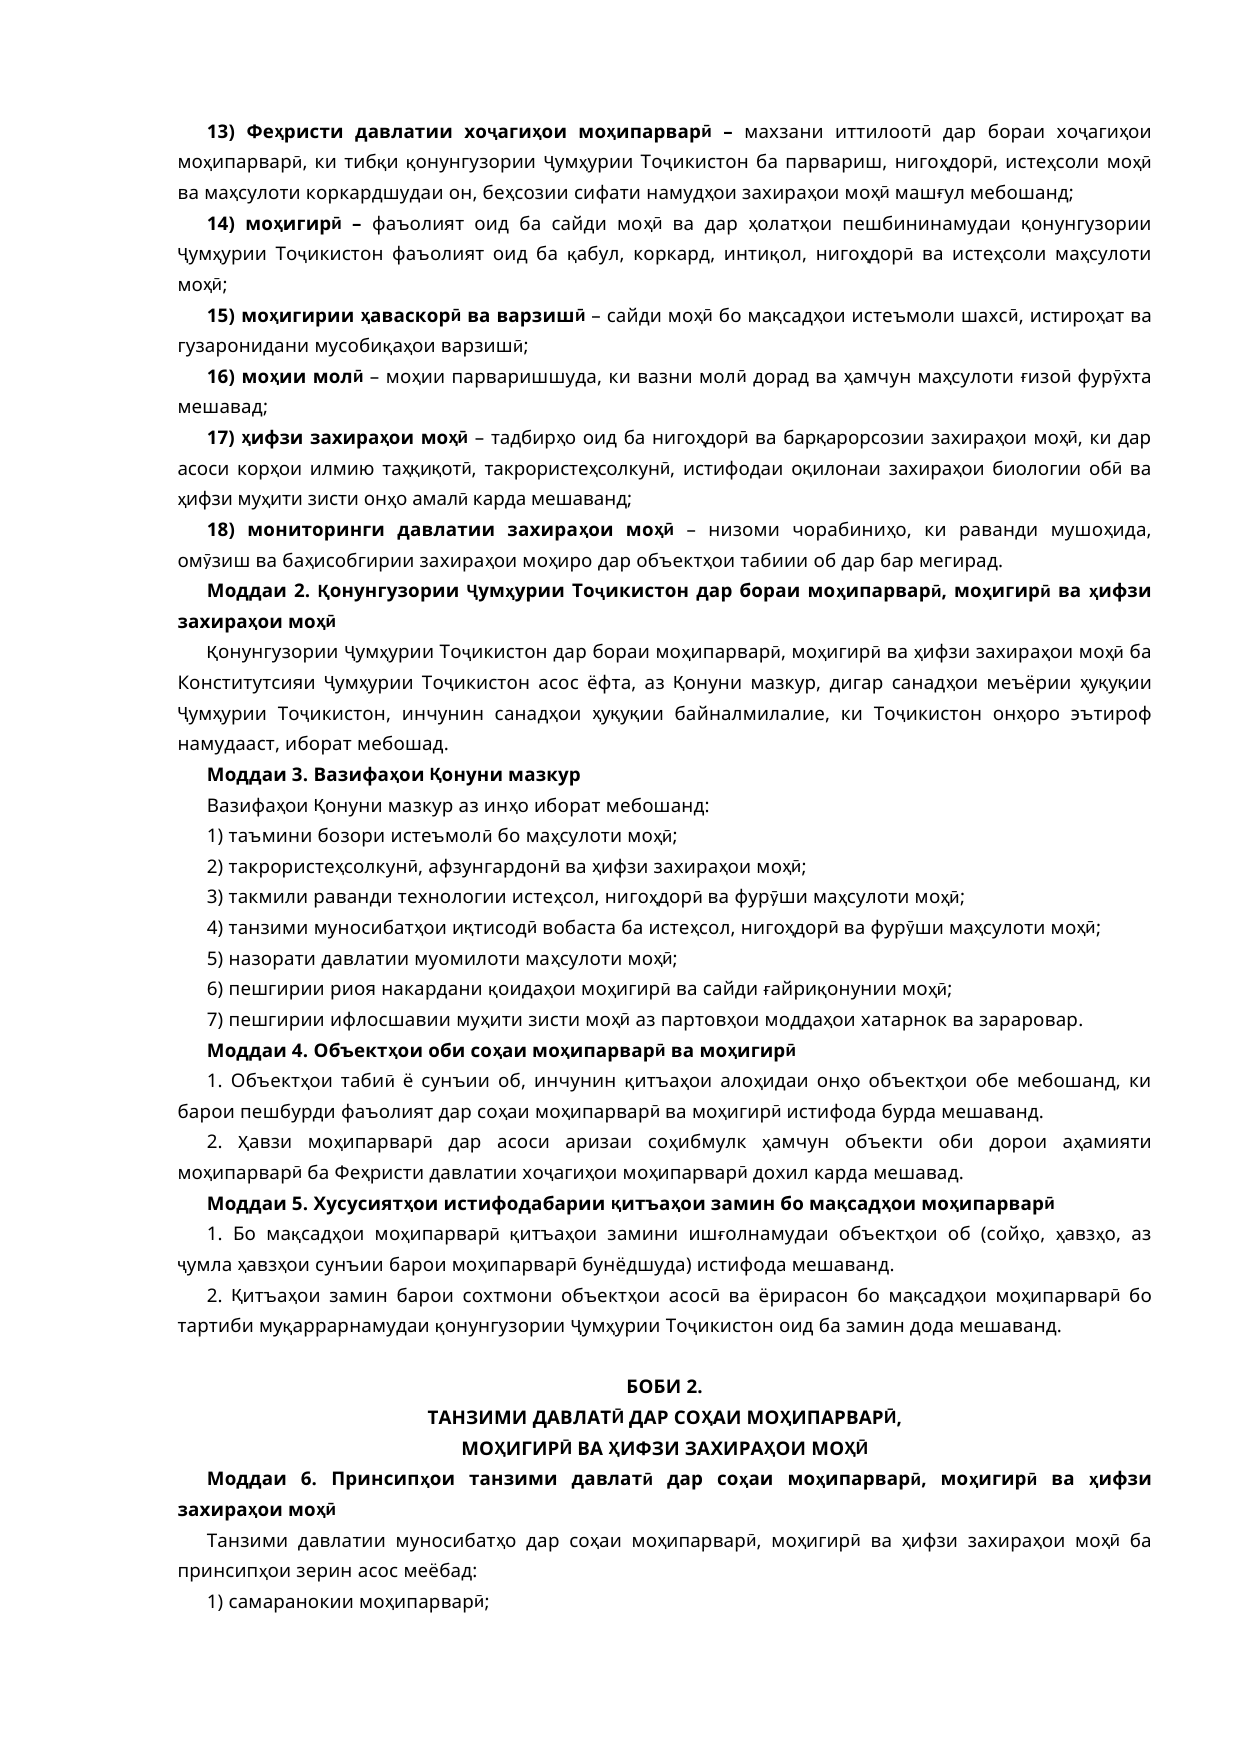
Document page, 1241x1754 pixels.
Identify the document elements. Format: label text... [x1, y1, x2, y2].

text 1. Объектҳои табиӣ ё сунъии об, инчунин қитъаҳои алоҳидаи онҳо объектҳои обе мебошанд, ки барои пешбурди фаъолият дар соҳаи моҳипарварӣ ва моҳигирӣ истифода бурда мешаванд. [177, 1067, 1152, 1124]
text 7) пешгирии ифлосшавии муҳити зисти моҳӣ аз партовҳои моддаҳои хатарнок ва зараровар. [177, 1006, 1152, 1032]
text 13) Феҳристи давлатии хоҷагиҳои моҳипарварӣ – махзани иттилоотӣ дар бораи хоҷагиҳои моҳипарварӣ, ки тибқи қонунгузории Ҷумҳурии Тоҷикистон ба парвариш, нигоҳдорӣ, истеҳсоли моҳӣ ва маҳсулоти коркардшудаи он, беҳсозии сифати намудҳои захираҳои моҳӣ машғул мебошанд; [177, 118, 1152, 205]
text Моддаи 4. Объектҳои оби соҳаи моҳипарварӣ ва моҳигирӣ [177, 1037, 1152, 1062]
text 6) пешгирии риоя накардани қоидаҳои моҳигирӣ ва сайди ғайриқонунии моҳӣ; [177, 976, 1152, 1001]
text 15) моҳигирии ҳаваскорӣ ва варзишӣ – сайди моҳӣ бо мақсадҳои истеъмоли шахсӣ, истироҳат ва гузаронидани мусобиқаҳои варзишӣ; [177, 302, 1152, 358]
text Танзими давлатии муносибатҳо дар соҳаи моҳипарварӣ, моҳигирӣ ва ҳифзи захираҳои моҳӣ ба принсипҳои зерин асос меёбад: [177, 1527, 1152, 1583]
text Моддаи 3. Вазифаҳои Қонуни мазкур [177, 761, 1152, 787]
text ТАНЗИМИ ДАВЛАТӢ ДАР СОҲАИ МОҲИПАРВАРӢ, [177, 1404, 1152, 1430]
text 2) такрористеҳсолкунӣ, афзунгардонӣ ва ҳифзи захираҳои моҳӣ; [177, 853, 1152, 879]
text Қонунгузории Ҷумҳурии Тоҷикистон дар бораи моҳипарварӣ, моҳигирӣ ва ҳифзи захираҳои моҳӣ ба Конститутсияи Ҷумҳурии Тоҷикистон асос ёфта, аз Қонуни мазкур, дигар санадҳои меъёрии ҳуқуқии Ҷумҳурии Тоҷикистон, инчунин санадҳои ҳуқуқии байналмилалие, ки Тоҷикистон онҳоро эътироф намудааст, иборат мебошад. [177, 639, 1152, 756]
text Вазифаҳои Қонуни мазкур аз инҳо иборат мебошанд: [177, 792, 1152, 817]
text 17) ҳифзи захираҳои моҳӣ – тадбирҳо оид ба нигоҳдорӣ ва барқарорсозии захираҳои моҳӣ, ки дар асоси корҳои илмию таҳқиқотӣ, такрористеҳсолкунӣ, истифодаи оқилонаи захираҳои биологии обӣ ва ҳифзи муҳити зисти онҳо амалӣ карда мешаванд; [177, 424, 1152, 511]
text Моддаи 2. Қонунгузории Ҷумҳурии Тоҷикистон дар бораи моҳипарварӣ, моҳигирӣ ва ҳифзи захираҳои моҳӣ [177, 577, 1152, 634]
text 4) танзими муносибатҳои иқтисодӣ вобаста ба истеҳсол, нигоҳдорӣ ва фурӯши маҳсулоти моҳӣ; [177, 914, 1152, 940]
text 18) мониторинги давлатии захираҳои моҳӣ – низоми чорабиниҳо, ки раванди мушоҳида, омӯзиш ва баҳисобгирии захираҳои моҳиро дар объектҳои табиии об дар бар мегирад. [177, 516, 1152, 572]
text МОҲИГИРӢ ВА ҲИФЗИ ЗАХИРАҲОИ МОҲӢ [177, 1435, 1152, 1461]
text 2. Ҳавзи моҳипарварӣ дар асоси аризаи соҳибмулк ҳамчун объекти оби дорои аҳамияти моҳипарварӣ ба Феҳристи давлатии хоҷагиҳои моҳипарварӣ дохил карда мешавад. [177, 1129, 1152, 1185]
text 16) моҳии молӣ – моҳии парваришшуда, ки вазни молӣ дорад ва ҳамчун маҳсулоти ғизоӣ фурӯхта мешавад; [177, 363, 1152, 419]
text 5) назорати давлатии муомилоти маҳсулоти моҳӣ; [177, 945, 1152, 971]
text 2. Қитъаҳои замин барои сохтмони объектҳои асосӣ ва ёрирасон бо мақсадҳои моҳипарварӣ бо тартиби муқаррарнамудаи қонунгузории Ҷумҳурии Тоҷикистон оид ба замин дода мешаванд. [177, 1282, 1152, 1338]
text Моддаи 5. Хусусиятҳои истифодабарии қитъаҳои замин бо мақсадҳои моҳипарварӣ [177, 1190, 1152, 1216]
text 1) таъмини бозори истеъмолӣ бо маҳсулоти моҳӣ; [177, 822, 1152, 848]
text 3) такмили раванди технологии истеҳсол, нигоҳдорӣ ва фурӯши маҳсулоти моҳӣ; [177, 884, 1152, 909]
text БОБИ 2. [177, 1374, 1152, 1399]
text 1. Бо мақсадҳои моҳипарварӣ қитъаҳои замини ишғолнамудаи объектҳои об (сойҳо, ҳавзҳо, аз ҷумла ҳавзҳои сунъии барои моҳипарварӣ бунёдшуда) истифода мешаванд. [177, 1221, 1152, 1277]
text 14) моҳигирӣ – фаъолият оид ба сайди моҳӣ ва дар ҳолатҳои пешбининамудаи қонунгузории Ҷумҳурии Тоҷикистон фаъолият оид ба қабул, коркард, интиқол, нигоҳдорӣ ва истеҳсоли маҳсулоти моҳӣ; [177, 210, 1152, 297]
text Моддаи 6. Принсипҳои танзими давлатӣ дар соҳаи моҳипарварӣ, моҳигирӣ ва ҳифзи захираҳои моҳӣ [177, 1466, 1152, 1522]
text 1) самаранокии моҳипарварӣ; [177, 1588, 1152, 1614]
